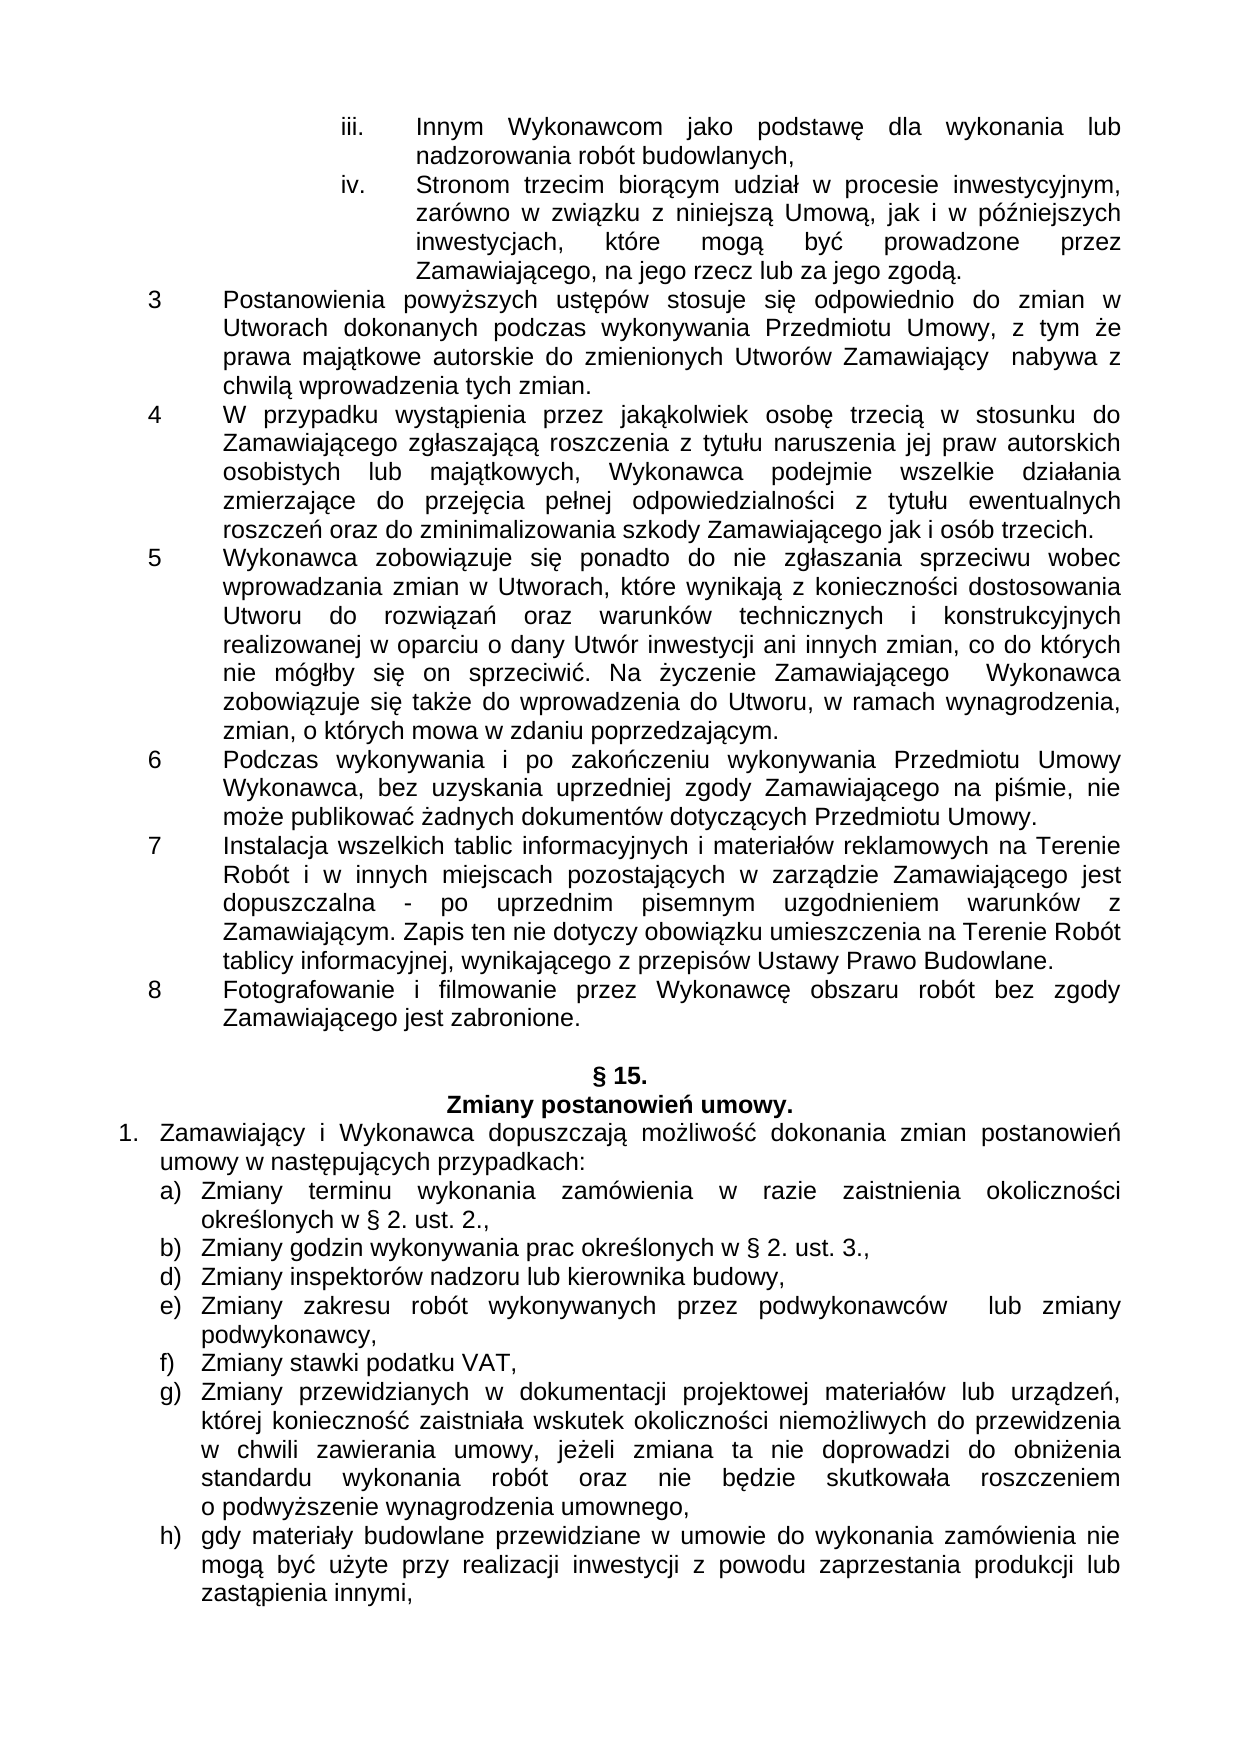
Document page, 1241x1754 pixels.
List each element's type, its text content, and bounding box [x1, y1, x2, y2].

text b) Zmiany godzin wykonywania prac określonych w § 2. ust. 3., [159, 1233, 1122, 1262]
list Postanowienia powyższych ustępów stosuje się odpowiednio do zmian w Utworach dokonanych podczas wykonywania Przedmiotu Umowy, z tym że prawa majątkowe autorskie do zmienionych Utworów Zamawiający nabywa z chwilą wprowadzenia tych zmian. [148, 285, 1122, 400]
list W przypadku wystąpienia przez jakąkolwiek osobę trzecią w stosunku do Zamawiającego zgłaszającą roszczenia z tytułu naruszenia jej praw autorskich osobistych lub majątkowych, Wykonawca podejmie wszelkie działania zmierzające do przejęcia pełnej odpowiedzialności z tytułu ewentualnych roszczeń oraz do zminimalizowania szkody Zamawiającego jak i osób trzecich. [148, 400, 1122, 543]
text Zmiany postanowień umowy. [118, 1090, 1122, 1118]
text 1. Zamawiający i Wykonawca dopuszczają możliwość dokonania zmian postanowień umowy w następujących przypadkach: [118, 1118, 1122, 1176]
list Instalacja wszelkich tablic informacyjnych i materiałów reklamowych na Terenie Robót i w innych miejscach pozostających w zarządzie Zamawiającego jest dopuszczalna - po uprzednim pisemnym uzgodnieniem warunków z Zamawiającym. Zapis ten nie dotyczy obowiązku umieszczenia na Terenie Robót tablicy informacyjnej, wynikającego z przepisów Ustawy Prawo Budowlane. [148, 831, 1122, 975]
list Podczas wykonywania i po zakończeniu wykonywania Przedmiotu Umowy Wykonawca, bez uzyskania uprzedniej zgody Zamawiającego na piśmie, nie może publikować żadnych dokumentów dotyczących Przedmiotu Umowy. [148, 745, 1122, 831]
list Fotografowanie i filmowanie przez Wykonawcę obszaru robót bez zgody Zamawiającego jest zabronione. [148, 975, 1122, 1032]
list Wykonawca zobowiązuje się ponadto do nie zgłaszania sprzeciwu wobec wprowadzania zmian w Utworach, które wynikają z konieczności dostosowania Utworu do rozwiązań oraz warunków technicznych i konstrukcyjnych realizowanej w oparciu o dany Utwór inwestycji ani innych zmian, co do których nie mógłby się on sprzeciwić. Na życzenie Zamawiającego Wykonawca zobowiązuje się także do wprowadzenia do Utworu, w ramach wynagrodzenia, zmian, o których mowa w zdaniu poprzedzającym. [148, 543, 1122, 745]
text g) Zmiany przewidzianych w dokumentacji projektowej materiałów lub urządzeń, której konieczność zaistniała wskutek okoliczności niemożliwych do przewidzenia w chwili zawierania umowy, jeżeli zmiana ta nie doprowadzi do obniżenia standardu wykonania robót oraz nie będzie skutkowała roszczeniem o podwyższenie wynagrodzenia umownego, [159, 1377, 1122, 1521]
text d) Zmiany inspektorów nadzoru lub kierownika budowy, [159, 1262, 1122, 1291]
text § 15. [118, 1061, 1122, 1090]
list Stronom trzecim biorącym udział w procesie inwestycyjnym, zarówno w związku z niniejszą Umową, jak i w późniejszych inwestycjach, które mogą być prowadzone przez Zamawiającego, na jego rzecz lub za jego zgodą. [341, 170, 1122, 285]
text a) Zmiany terminu wykonania zamówienia w razie zaistnienia okoliczności określonych w § 2. ust. 2., [159, 1176, 1122, 1233]
list Innym Wykonawcom jako podstawę dla wykonania lub nadzorowania robót budowlanych, [341, 112, 1122, 170]
text h) gdy materiały budowlane przewidziane w umowie do wykonania zamówienia nie mogą być użyte przy realizacji inwestycji z powodu zaprzestania produkcji lub zastąpienia innymi, [159, 1521, 1122, 1607]
text e) Zmiany zakresu robót wykonywanych przez podwykonawców lub zmiany podwykonawcy, [159, 1291, 1122, 1348]
text f) Zmiany stawki podatku VAT, [159, 1348, 1122, 1377]
